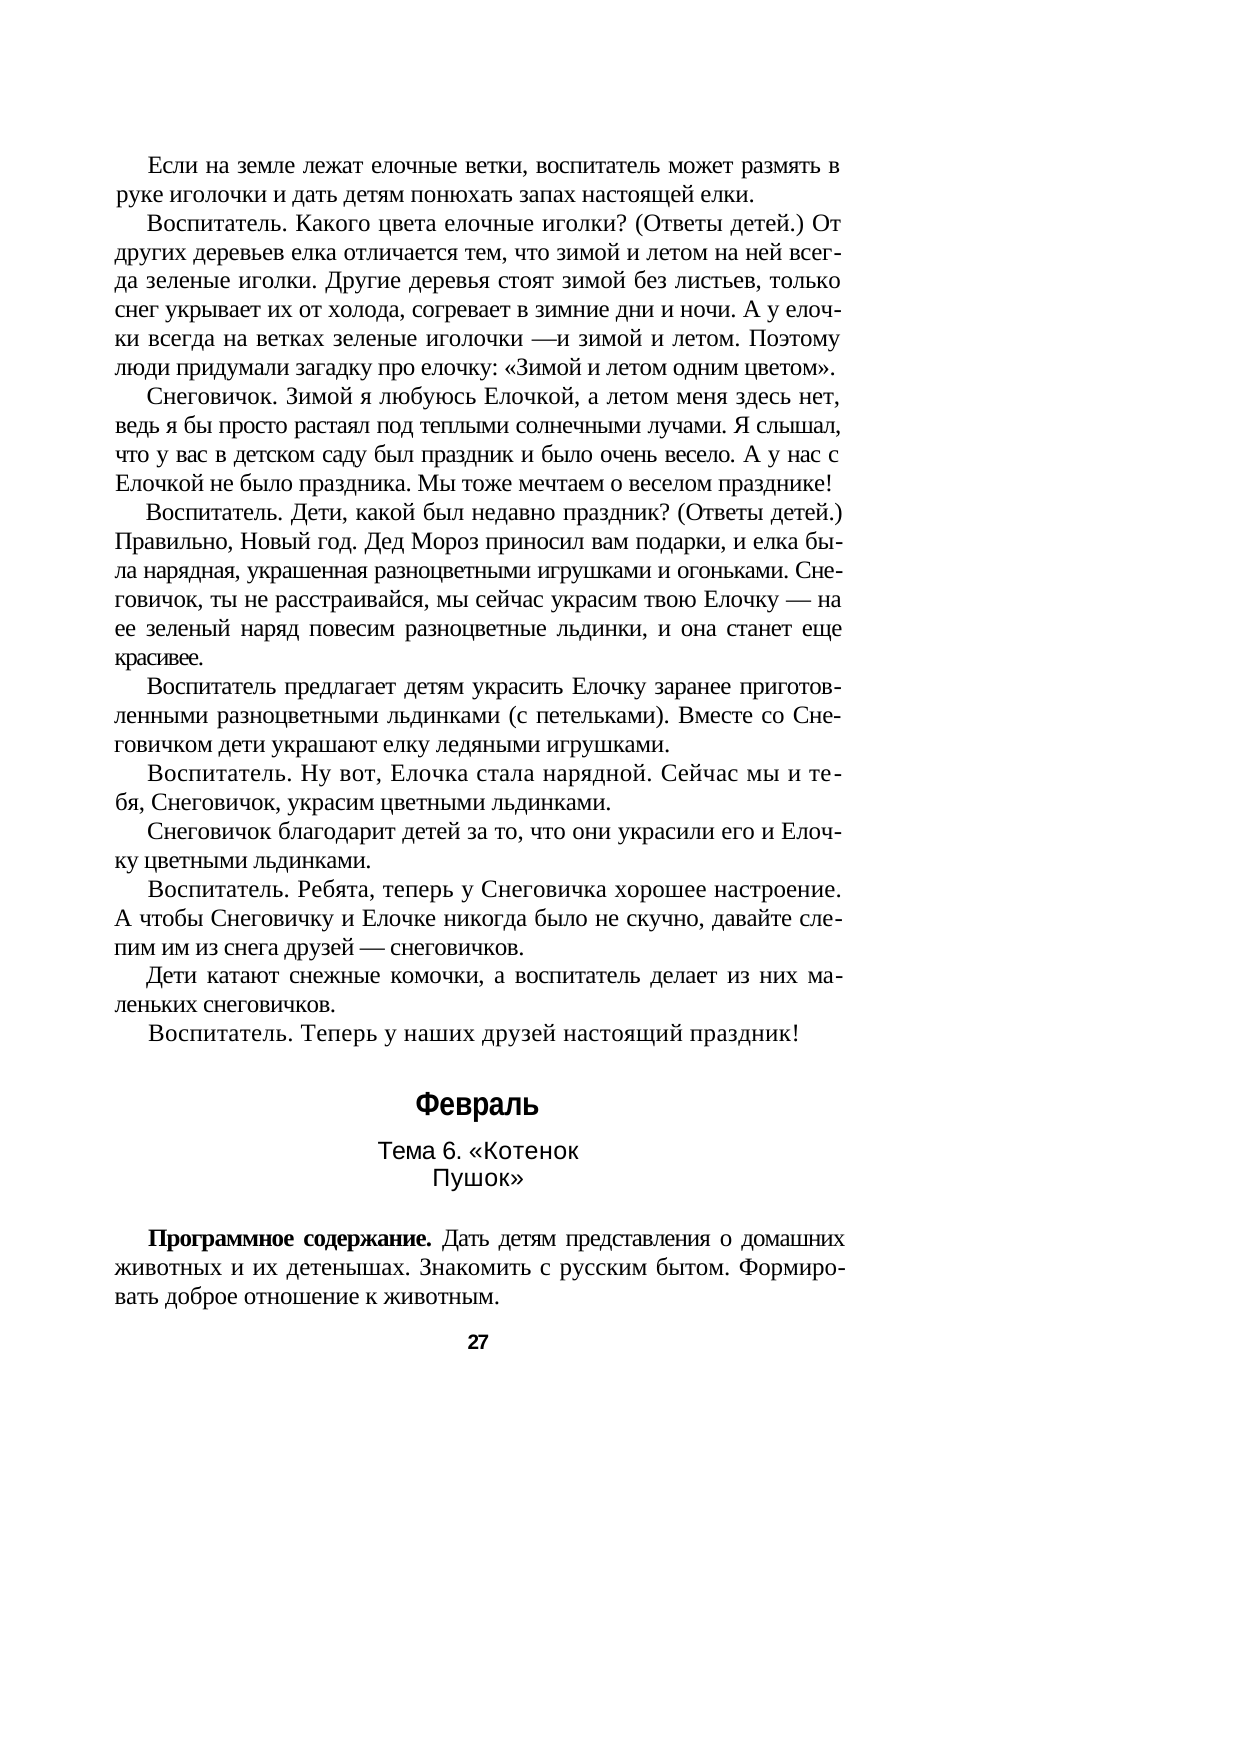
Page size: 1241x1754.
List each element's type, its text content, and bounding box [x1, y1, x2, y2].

text Программное содержание. Дать детям представления о домашних животных и их детенышах. Знакомить с русским бытом. Формировать доброе отношение к животным. [114, 1223, 846, 1310]
text Тема 6. «Котенок Пушок» [371, 1137, 584, 1192]
text Воспитатель. Теперь у наших друзей настоящий праздник! [148, 1019, 846, 1048]
text Воспитатель. Какого цвета елочные иголки? (Ответы детей.) От других деревьев елка отличается тем, что зимой и летом на ней всегда зеленые иголки. Другие деревья стоят зимой без листьев, только снег укрывает их от холода, согревает в зимние дни и ночи. А у елочки всегда на ветках зеленые иголочки —и зимой и летом. Поэтому люди придумали загадку про елочку: «Зимой и летом одним цветом». [114, 208, 842, 382]
text Снеговичок благодарит детей за то, что они украсили его и Елочку цветными льдинками. [114, 816, 842, 874]
text Если на земле лежат елочные ветки, воспитатель может размять в руке иголочки и дать детям понюхать запах настоящей елки. [116, 150, 841, 208]
text Воспитатель. Ребята, теперь у Снеговичка хорошее настроение. А чтобы Снеговичку и Елочке никогда было не скучно, давайте слепим им из снега друзей — снеговичков. [114, 874, 842, 961]
text Воспитатель предлагает детям украсить Елочку заранее приготовленными разноцветными льдинками (с петельками). Вместе со Сне-говичком дети украшают елку ледяными игрушками. [114, 671, 842, 758]
text 27 [114, 1330, 843, 1354]
text Дети катают снежные комочки, а воспитатель делает из них маленьких снеговичков. [114, 961, 843, 1019]
text Снеговичок. Зимой я любуюсь Елочкой, а летом меня здесь нет, ведь я бы просто растаял под теплыми солнечными лучами. Я слышал, что у вас в детском саду был праздник и было очень весело. А у нас с Елочкой не было праздника. Мы тоже мечтаем о веселом празднике! [115, 382, 841, 497]
text Воспитатель. Дети, какой был недавно праздник? (Ответы детей.) Правильно, Новый год. Дед Мороз приносил вам подарки, и елка была нарядная, украшенная разноцветными игрушками и огоньками. Снеговичок, ты не расстраивайся, мы сейчас украсим твою Елочку — на ее зеленый наряд повесим разноцветные льдинки, и она станет еще красивее. [114, 497, 843, 671]
text Февраль [114, 1084, 841, 1122]
text Воспитатель. Ну вот, Елочка стала нарядной. Сейчас мы и тебя, Снеговичок, украсим цветными льдинками. [115, 758, 842, 816]
